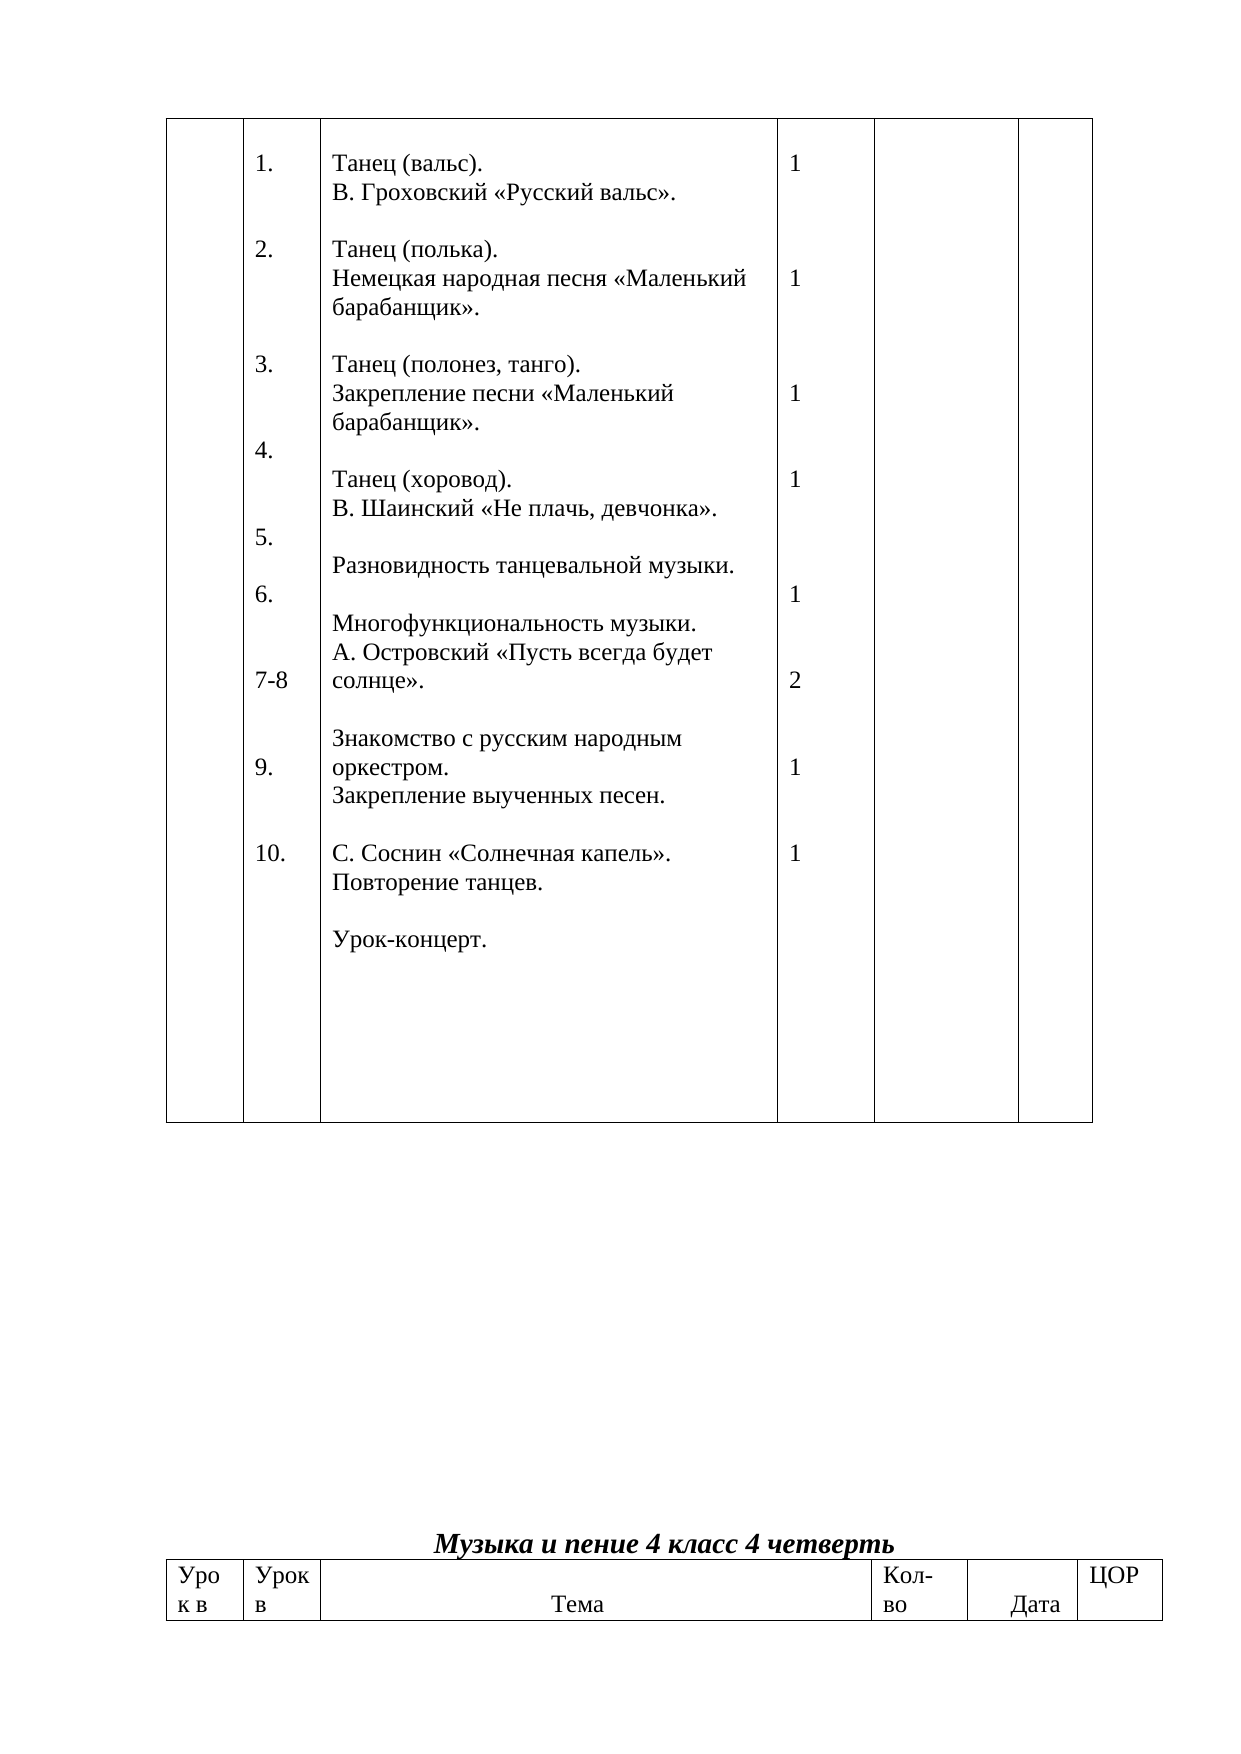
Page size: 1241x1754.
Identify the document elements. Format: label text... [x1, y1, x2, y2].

text Музыка и пение 4 класс 4 четверть [177, 1526, 1152, 1559]
table_cell [875, 119, 1018, 1122]
table_header Дата [968, 1560, 1077, 1620]
table_header ЦОР [1078, 1560, 1162, 1620]
table_cell [167, 119, 243, 1122]
table_cell 1 1 1 1 1 2 1 1 [778, 119, 874, 1122]
table_cell 1. 2. 3. 4. 5. 6. 7-8 9. 10. [244, 119, 320, 1122]
table_header Урок в четв. [244, 1560, 320, 1620]
table_cell [1019, 119, 1092, 1122]
table_header Тема [321, 1560, 871, 1620]
table_cell Танец (вальс). В. Гроховский «Русский вальс». Танец (полька). Немецкая народная песня «Маленький барабанщик». Танец (полонез, танго). Закрепление песни «Маленький барабанщик». Танец (хоровод). В. Шаинский «Не плачь, девчонка». Разновидность танцевальной музыки. Многофункциональность музыки. А. Островский «Пусть всегда будет солнце». Знакомство с русским народным оркестром. Закрепление выученных песен. С. Соснин «Солнечная капель». Повторение танцев. Урок-концерт. [321, 119, 777, 1122]
table_header Урок в году [167, 1560, 243, 1620]
table_header Кол-во уроков [872, 1560, 967, 1620]
